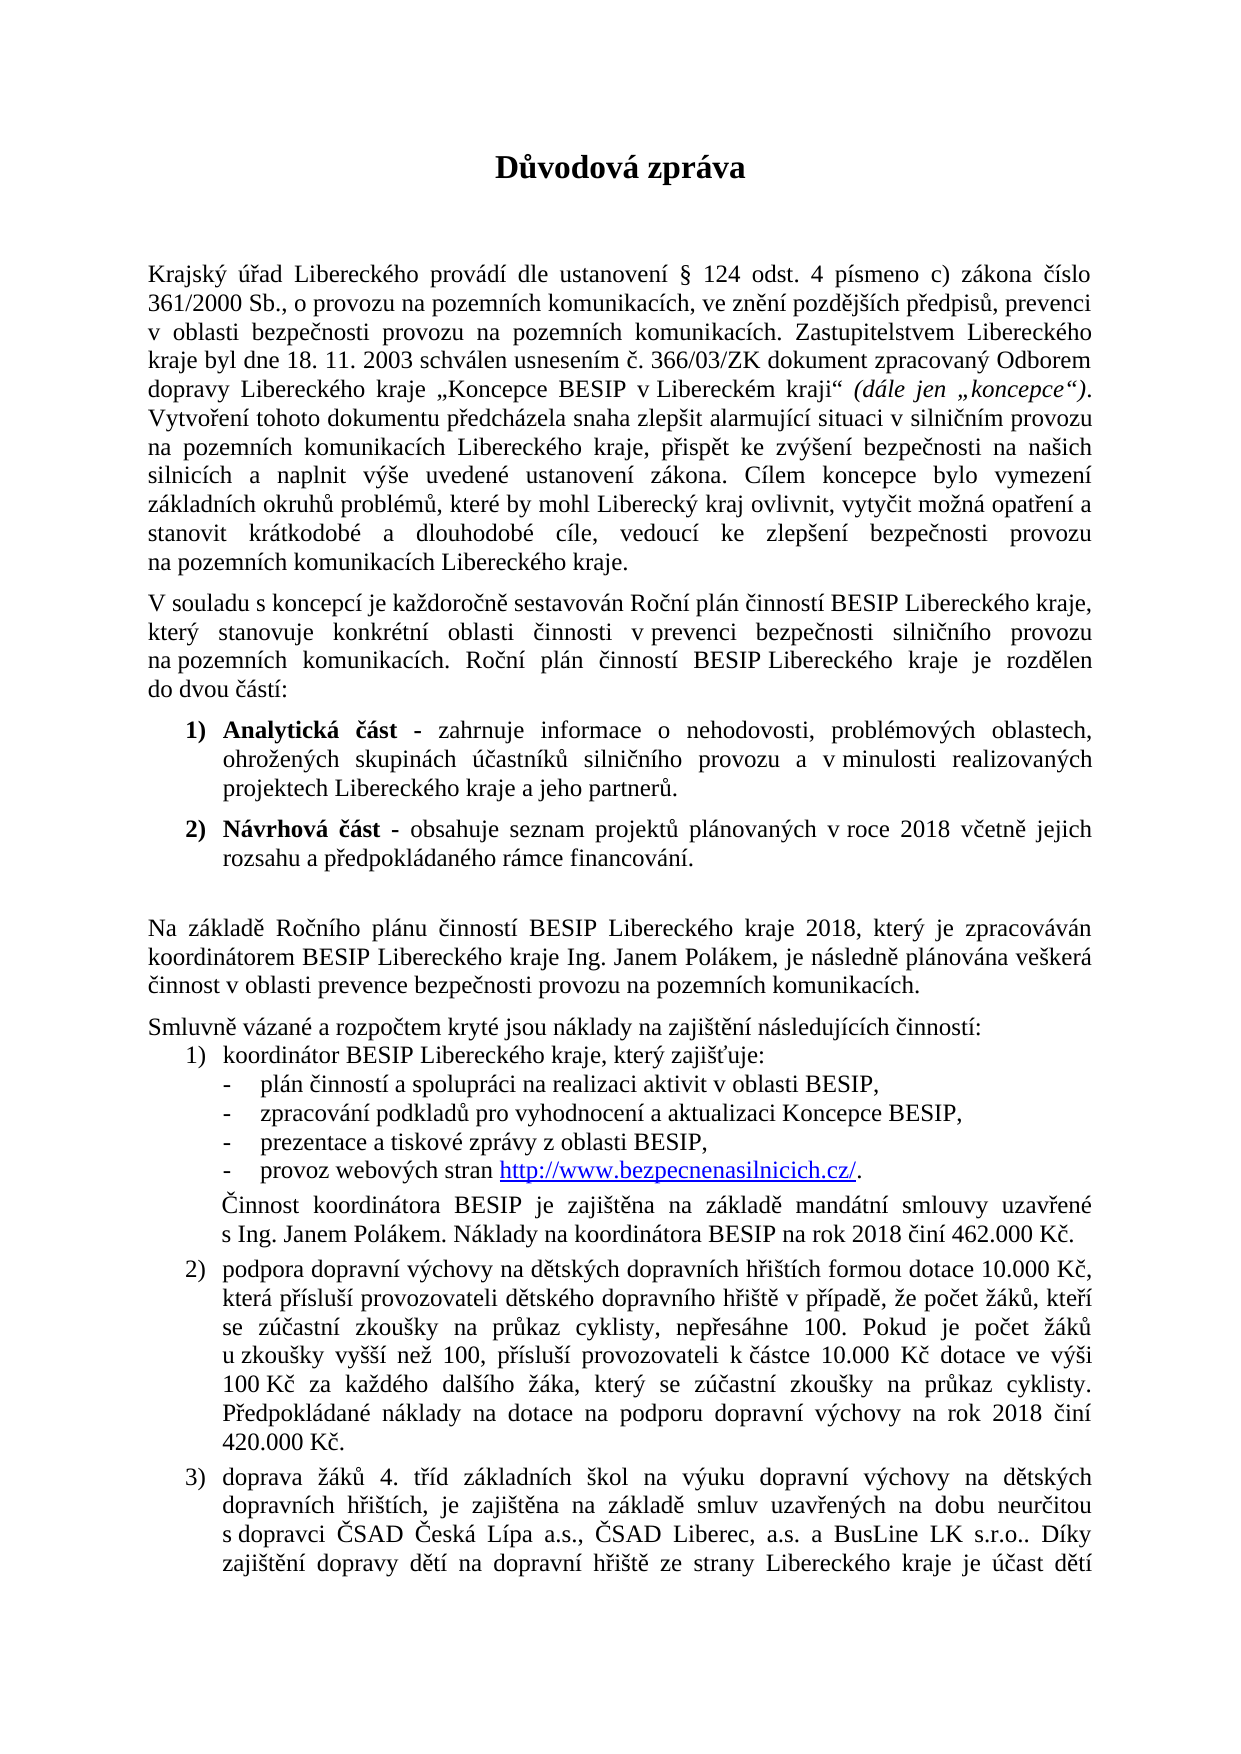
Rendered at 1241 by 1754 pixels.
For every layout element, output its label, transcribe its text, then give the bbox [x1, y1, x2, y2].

list plán činností a spolupráci na realizaci aktivit v oblasti BESIP, [223, 1069, 1093, 1098]
text Důvodová zpráva [148, 148, 1093, 186]
list koordinátor BESIP Libereckého kraje, který zajišťuje: [185, 1040, 1093, 1069]
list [185, 1462, 1093, 1577]
list prezentace a tiskové zprávy z oblasti BESIP, [223, 1127, 1093, 1155]
text Činnost koordinátora BESIP je zajištěna na základě mandátní smlouvy uzavřené s Ing. Janem Polákem. Náklady na koordinátora BESIP na rok 2018 činí 462.000 Kč. [221, 1190, 1093, 1248]
list Návrhová část - obsahuje seznam projektů plánovaných v roce 2018 včetně jejich rozsahu a předpokládaného rámce financování. [185, 814, 1093, 872]
list Analytická část - zahrnuje informace o nehodovosti, problémových oblastech, ohrožených skupinách účastníků silničního provozu a v minulosti realizovaných projektech Libereckého kraje a jeho partnerů. [185, 715, 1093, 802]
list podpora dopravní výchovy na dětských dopravních hřištích formou dotace 10.000 Kč, která přísluší provozovateli dětského dopravního hřiště v případě, že počet žáků, kteří se zúčastní zkoušky na průkaz cyklisty, nepřesáhne 100. Pokud je počet žáků u zkoušky vyšší než 100, přísluší provozovateli k částce 10.000 Kč dotace ve výši 100 Kč za každého dalšího žáka, který se zúčastní zkoušky na průkaz cyklisty. Předpokládané náklady na dotace na podporu dopravní výchovy na rok 2018 činí 420.000 Kč. [185, 1254, 1093, 1455]
text Krajský úřad Libereckého provádí dle ustanovení § 124 odst. 4 písmeno c) zákona číslo 361/2000 Sb., o provozu na pozemních komunikacích, ve znění pozdějších předpisů, prevenci v oblasti bezpečnosti provozu na pozemních komunikacích. Zastupitelstvem Libereckého kraje byl dne 18. 11. 2003 schválen usnesením č. 366/03/ZK dokument zpracovaný Odborem dopravy Libereckého kraje „Koncepce BESIP v Libereckém kraji“ (dále jen „koncepce“). Vytvoření tohoto dokumentu předcházela snaha zlepšit alarmující situaci v silničním provozu na pozemních komunikacích Libereckého kraje, přispět ke zvýšení bezpečnosti na našich silnicích a naplnit výše uvedené ustanovení zákona. Cílem koncepce bylo vymezení základních okruhů problémů, které by mohl Liberecký kraj ovlivnit, vytyčit možná opatření a stanovit krátkodobé a dlouhodobé cíle, vedoucí ke zlepšení bezpečnosti provozu na pozemních komunikacích Libereckého kraje. [148, 259, 1093, 575]
list provoz webových stran http://www.bezpecnenasilnicich.cz/. [223, 1155, 1093, 1184]
list Na základě Ročního plánu činností BESIP Libereckého kraje 2018, který je zpracováván koordinátorem BESIP Libereckého kraje Ing. Janem Polákem, je následně plánována veškerá činnost v oblasti prevence bezpečnosti provozu na pozemních komunikacích. [148, 913, 1093, 999]
text Smluvně vázané a rozpočtem kryté jsou náklady na zajištění následujících činností: [148, 1012, 1093, 1040]
text V souladu s koncepcí je každoročně sestavován Roční plán činností BESIP Libereckého kraje, který stanovuje konkrétní oblasti činnosti v prevenci bezpečnosti silničního provozu na pozemních komunikacích. Roční plán činností BESIP Libereckého kraje je rozdělen do dvou částí: [148, 588, 1093, 703]
list zpracování podkladů pro vyhodnocení a aktualizaci Koncepce BESIP, [223, 1098, 1093, 1127]
